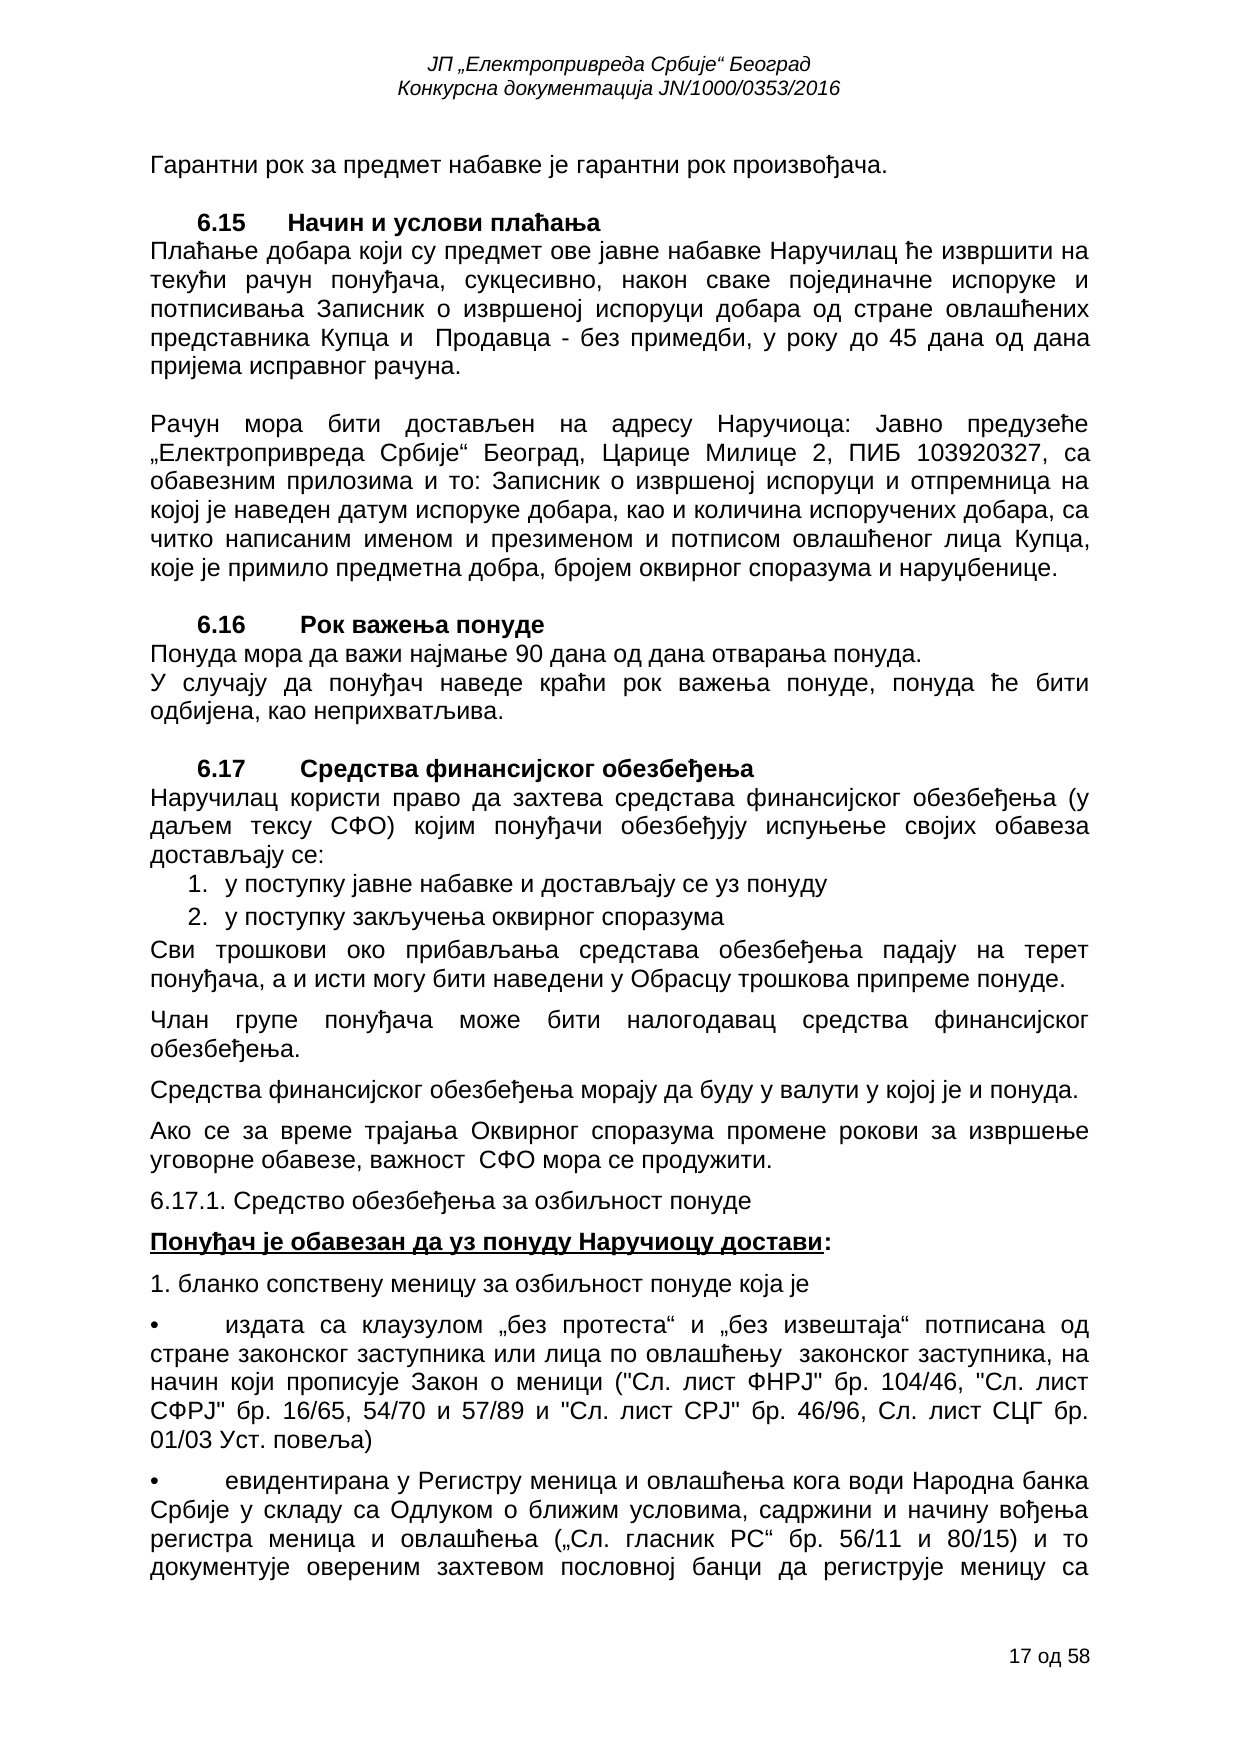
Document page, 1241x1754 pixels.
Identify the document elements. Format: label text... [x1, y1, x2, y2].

text Средства финансијског обезбеђења морају да буду у валути у којој је и понуда. [150, 1075, 1090, 1103]
text Ако се за време трајања Оквирног споразума промене рокови за извршење уговорне обавезе, важност СФО мора се продужити. [150, 1116, 1090, 1173]
text Плаћање добара који су предмет ове јавне набавке Наручилац ће извршити на текући рачун понуђача, сукцесивно, након сваке појединачне испоруке и потписивања Записник о извршеној испоруци добара од стране овлашћених представника Купца и Продавца - без примедби, у року до 45 дана од дана пријема исправног рачуна. [150, 236, 1090, 380]
text Понуда мора да важи најмање 90 дана од дана отварања понуда. [150, 639, 1090, 667]
text • издата са клаузулом „без протеста“ и „без извештаја“ потписана од стране законског заступника или лица по овлашћењу законског заступника, на начин који прописује Закон о меници ("Сл. лист ФНРЈ" бр. 104/46, "Сл. лист СФРЈ" бр. 16/65, 54/70 и 57/89 и "Сл. лист СРЈ" бр. 46/96, Сл. лист СЦГ бр. 01/03 Уст. повеља) [150, 1310, 1090, 1453]
list Рок важења понуде [197, 610, 1090, 639]
list у поступку закључења оквирног споразума [187, 902, 1090, 931]
text Рачун мора бити достављен на адресу Наручиоца: Јавно предузеће „Електропривреда Србије“ Београд, Царице Милице 2, ПИБ 103920327, са обавезним прилозима и то: Записник о извршеној испоруци и отпремница на којој је наведен датум испоруке добара, као и количина испоручених добара, са читко написаним именом и презименом и потписом овлашћеног лица Купца, које је примило предметна добра, бројем оквирног споразума и наруџбенице. [150, 409, 1090, 581]
text Члан групе понуђача може бити налогодавац средства финансијског обезбеђења. [150, 1005, 1090, 1062]
list у поступку јавне набавке и достављају се уз понуду [187, 869, 1090, 897]
text Понуђач је обавезан да уз понуду Наручиоцу достави: [150, 1227, 1090, 1256]
text Сви трошкови око прибављања средстава обезбеђења падају на терет понуђача, а и исти могу бити наведени у Обрасцу трошкова припреме понуде. [150, 935, 1090, 992]
text 1. бланко сопствену меницу за озбиљност понуде која је [150, 1268, 1090, 1297]
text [150, 1466, 1090, 1581]
list Средства финансијског обезбеђења [197, 754, 1090, 782]
text Наручилац користи право да захтева средстава финансијског обезбеђења (у даљем тексу СФО) којим понуђачи обезбеђују испуњење својих обавеза достављају се: [150, 782, 1090, 869]
text 6.15 Начин и услови плаћања [197, 207, 1090, 236]
text Гарантни рок за предмет набавке је гарантни рок произвођача. [150, 150, 1090, 179]
text 6.17.1. Средство обезбеђења за озбиљност понуде [150, 1186, 1090, 1215]
text У случају да понуђач наведе краћи рок важења понуде, понуда ће бити одбијена, као неприхватљива. [150, 667, 1090, 725]
